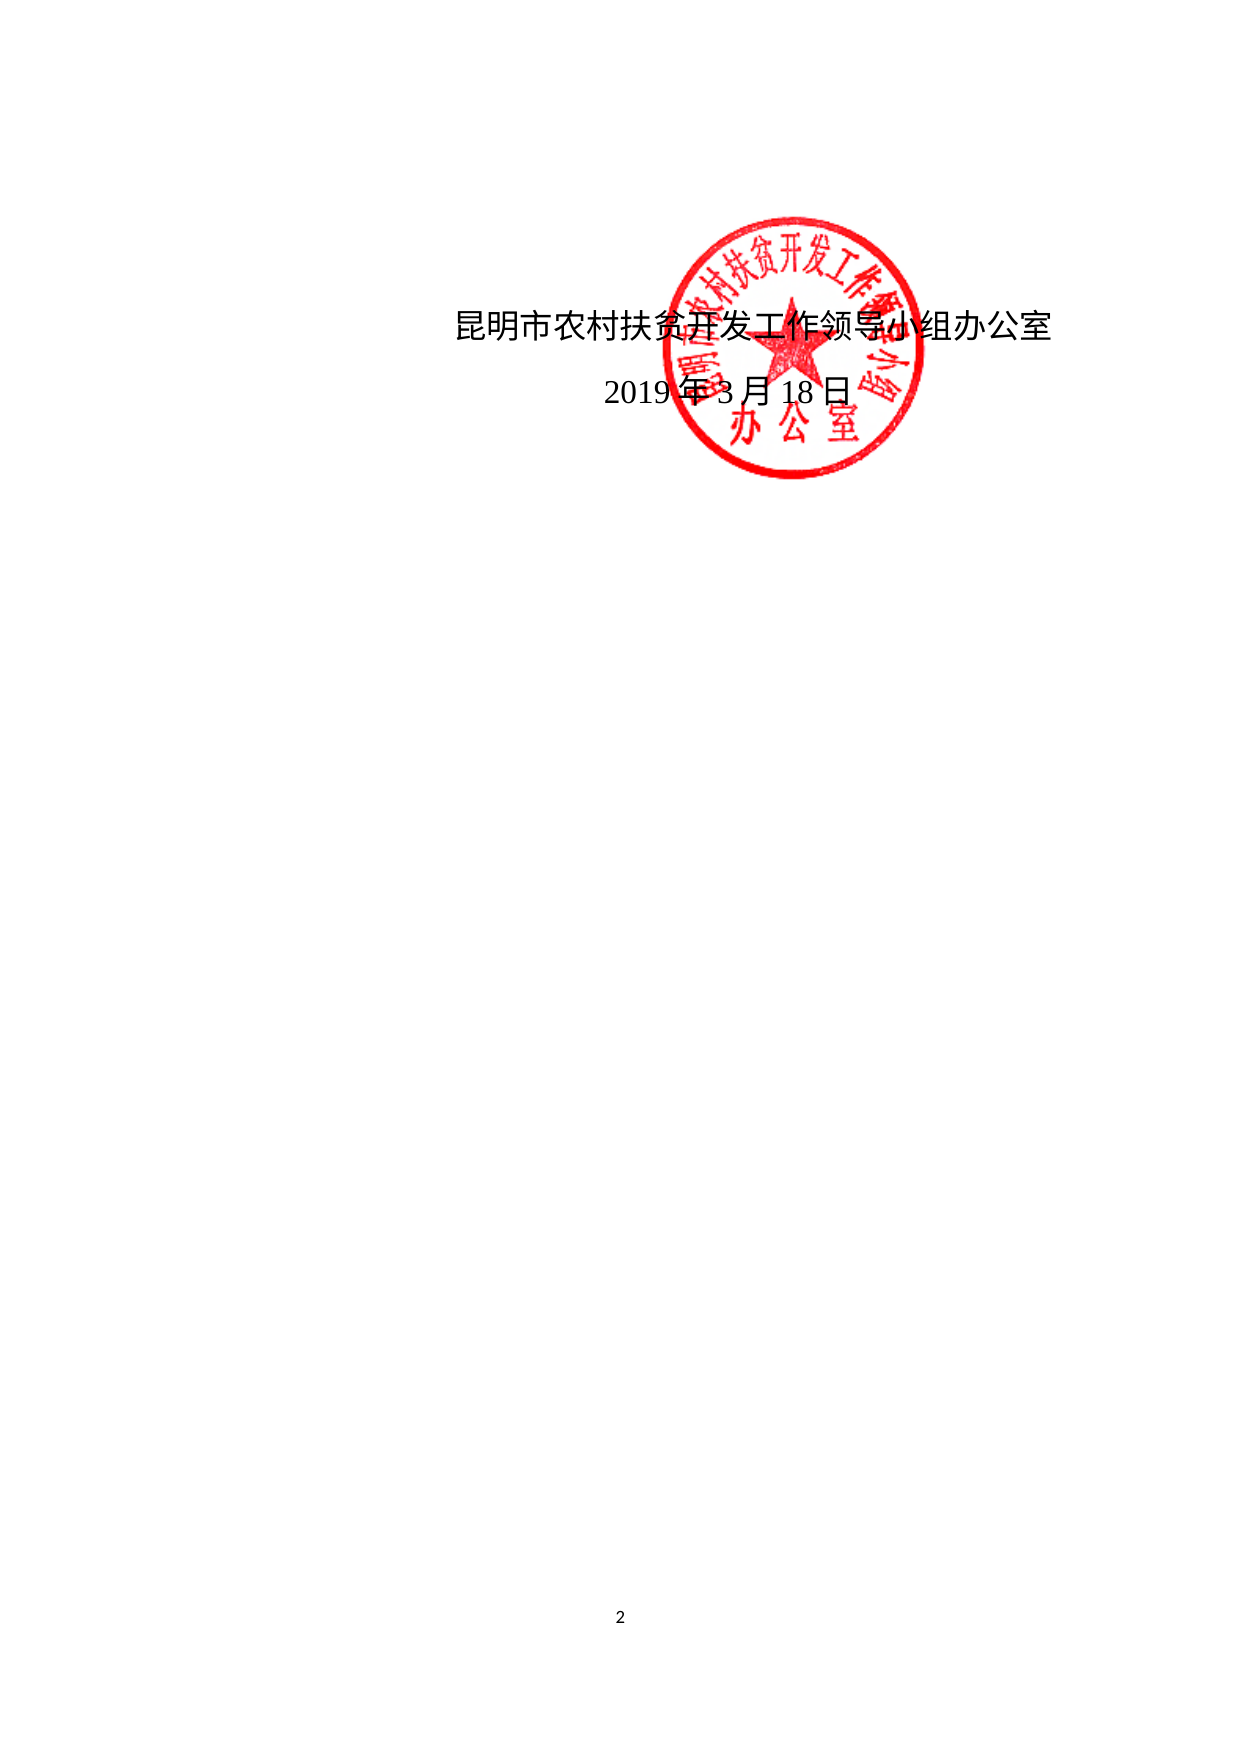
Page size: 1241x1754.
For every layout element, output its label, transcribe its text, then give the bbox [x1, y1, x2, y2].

picture [660, 422, 927, 481]
picture [660, 214, 927, 292]
text 昆明市农村扶贫开发工作领导小组办公室 [187, 292, 1053, 357]
text 2019年3月18日 [187, 357, 1053, 422]
